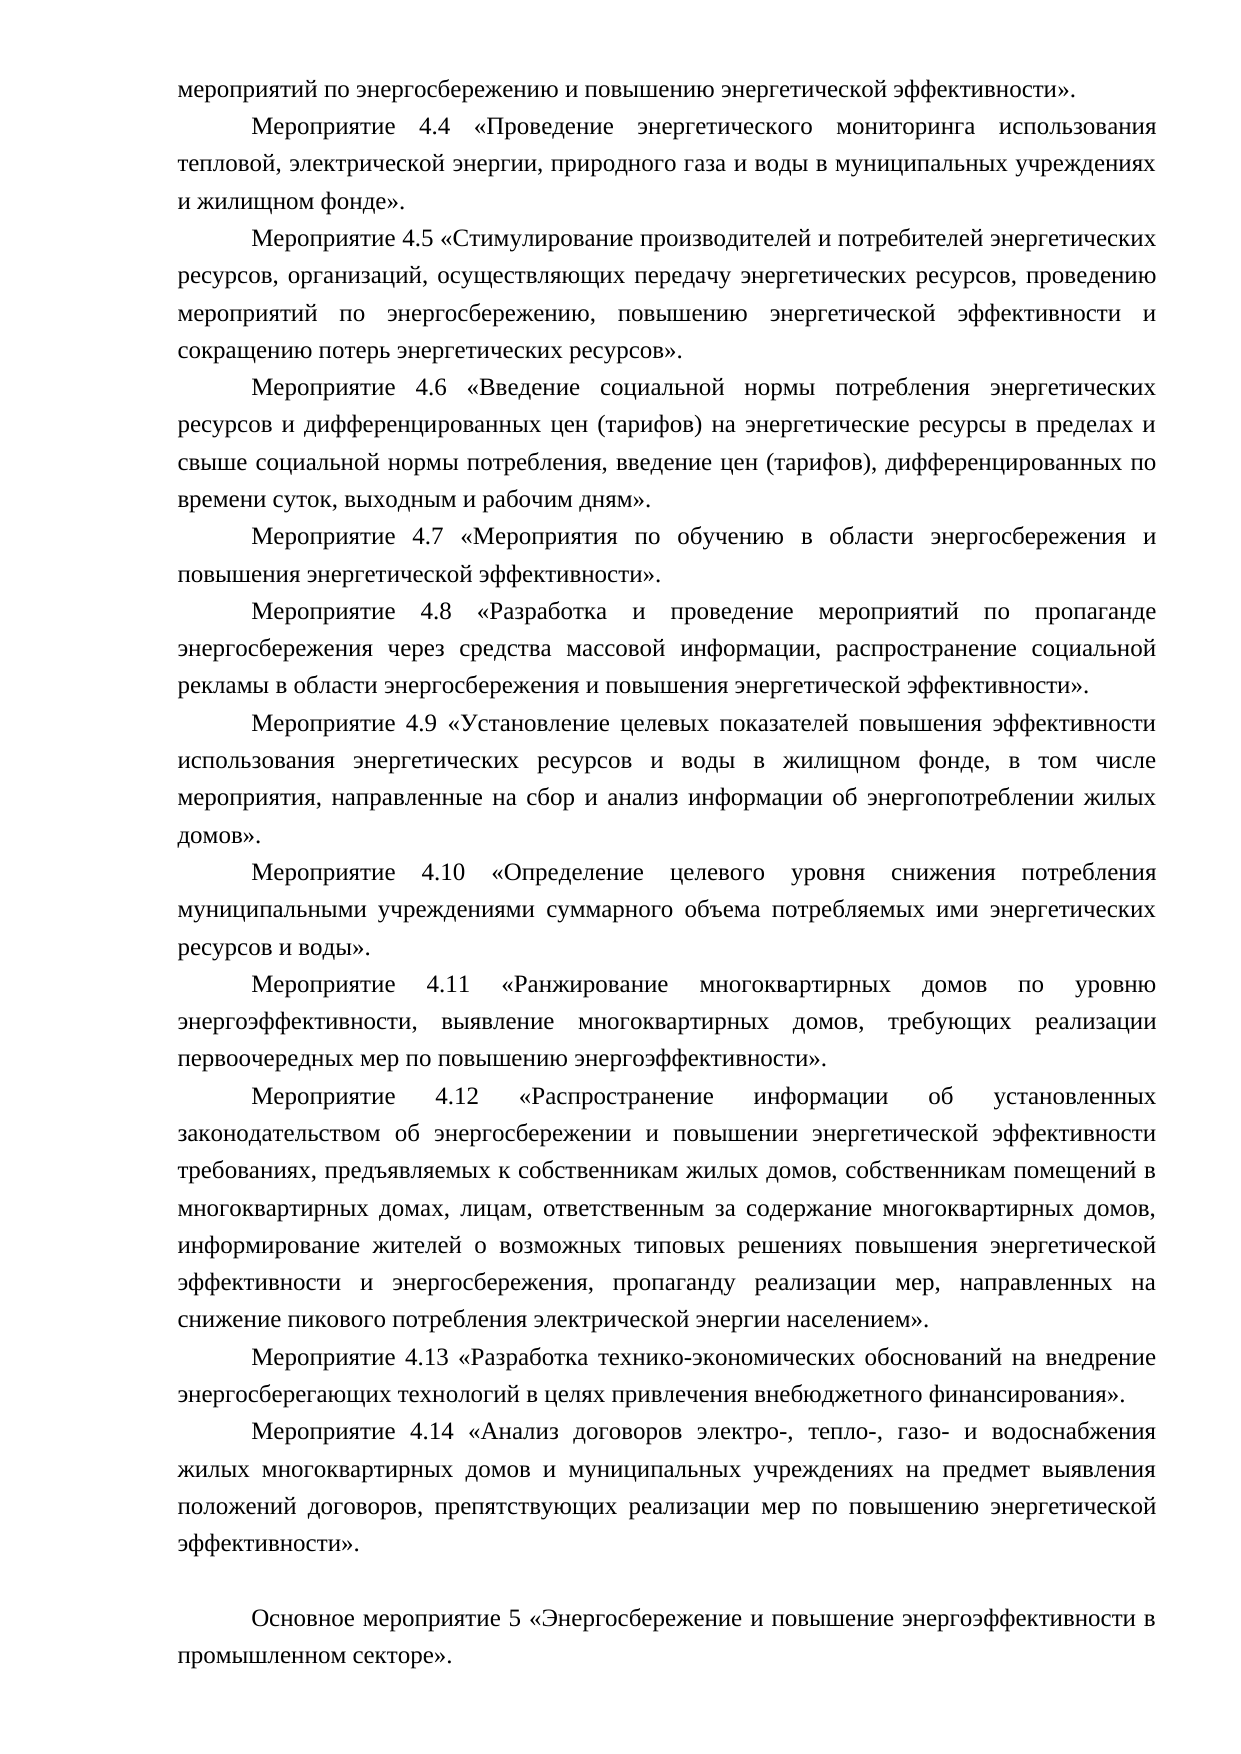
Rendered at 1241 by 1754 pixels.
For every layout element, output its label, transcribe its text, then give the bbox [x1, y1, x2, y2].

text Мероприятие 4.14 «Анализ договоров электро-, тепло-, газо- и водоснабжения жилых многоквартирных домов и муниципальных учреждениях на предмет выявления положений договоров, препятствующих реализации мер по повышению энергетической эффективности». [177, 1416, 1157, 1557]
text Мероприятие 4.8 «Разработка и проведение мероприятий по пропаганде энергосбережения через средства массовой информации, распространение социальной рекламы в области энергосбережения и повышения энергетической эффективности». [177, 596, 1157, 699]
text Мероприятие 4.10 «Определение целевого уровня снижения потребления муниципальными учреждениями суммарного объема потребляемых ими энергетических ресурсов и воды». [177, 857, 1157, 960]
text Мероприятие 4.7 «Мероприятия по обучению в области энергосбережения и повышения энергетической эффективности». [177, 521, 1157, 587]
text Основное мероприятие 5 «Энергосбережение и повышение энергоэффективности в промышленном секторе». [177, 1603, 1157, 1669]
text Мероприятие 4.6 «Введение социальной нормы потребления энергетических ресурсов и дифференцированных цен (тарифов) на энергетические ресурсы в пределах и свыше социальной нормы потребления, введение цен (тарифов), дифференцированных по времени суток, выходным и рабочим дням». [177, 372, 1157, 513]
text Мероприятие 4.12 «Распространение информации об установленных законодательством об энергосбережении и повышении энергетической эффективности требованиях, предъявляемых к собственникам жилых домов, собственникам помещений в многоквартирных домах, лицам, ответственным за содержание многоквартирных домов, информирование жителей о возможных типовых решениях повышения энергетической эффективности и энергосбережения, пропаганду реализации мер, направленных на снижение пикового потребления электрической энергии населением». [177, 1081, 1157, 1333]
text Мероприятие 4.13 «Разработка технико-экономических обоснований на внедрение энергосберегающих технологий в целях привлечения внебюджетного финансирования». [177, 1342, 1157, 1408]
text Мероприятие 4.11 «Ранжирование многоквартирных домов по уровню энергоэффективности, выявление многоквартирных домов, требующих реализации первоочередных мер по повышению энергоэффективности». [177, 969, 1157, 1072]
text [177, 74, 1157, 103]
text Мероприятие 4.5 «Стимулирование производителей и потребителей энергетических ресурсов, организаций, осуществляющих передачу энергетических ресурсов, проведению мероприятий по энергосбережению, повышению энергетической эффективности и сокращению потерь энергетических ресурсов». [177, 223, 1157, 364]
text Мероприятие 4.4 «Проведение энергетического мониторинга использования тепловой, электрической энергии, природного газа и воды в муниципальных учреждениях и жилищном фонде». [177, 111, 1157, 214]
text Мероприятие 4.9 «Установление целевых показателей повышения эффективности использования энергетических ресурсов и воды в жилищном фонде, в том числе мероприятия, направленные на сбор и анализ информации об энергопотреблении жилых домов». [177, 708, 1157, 848]
